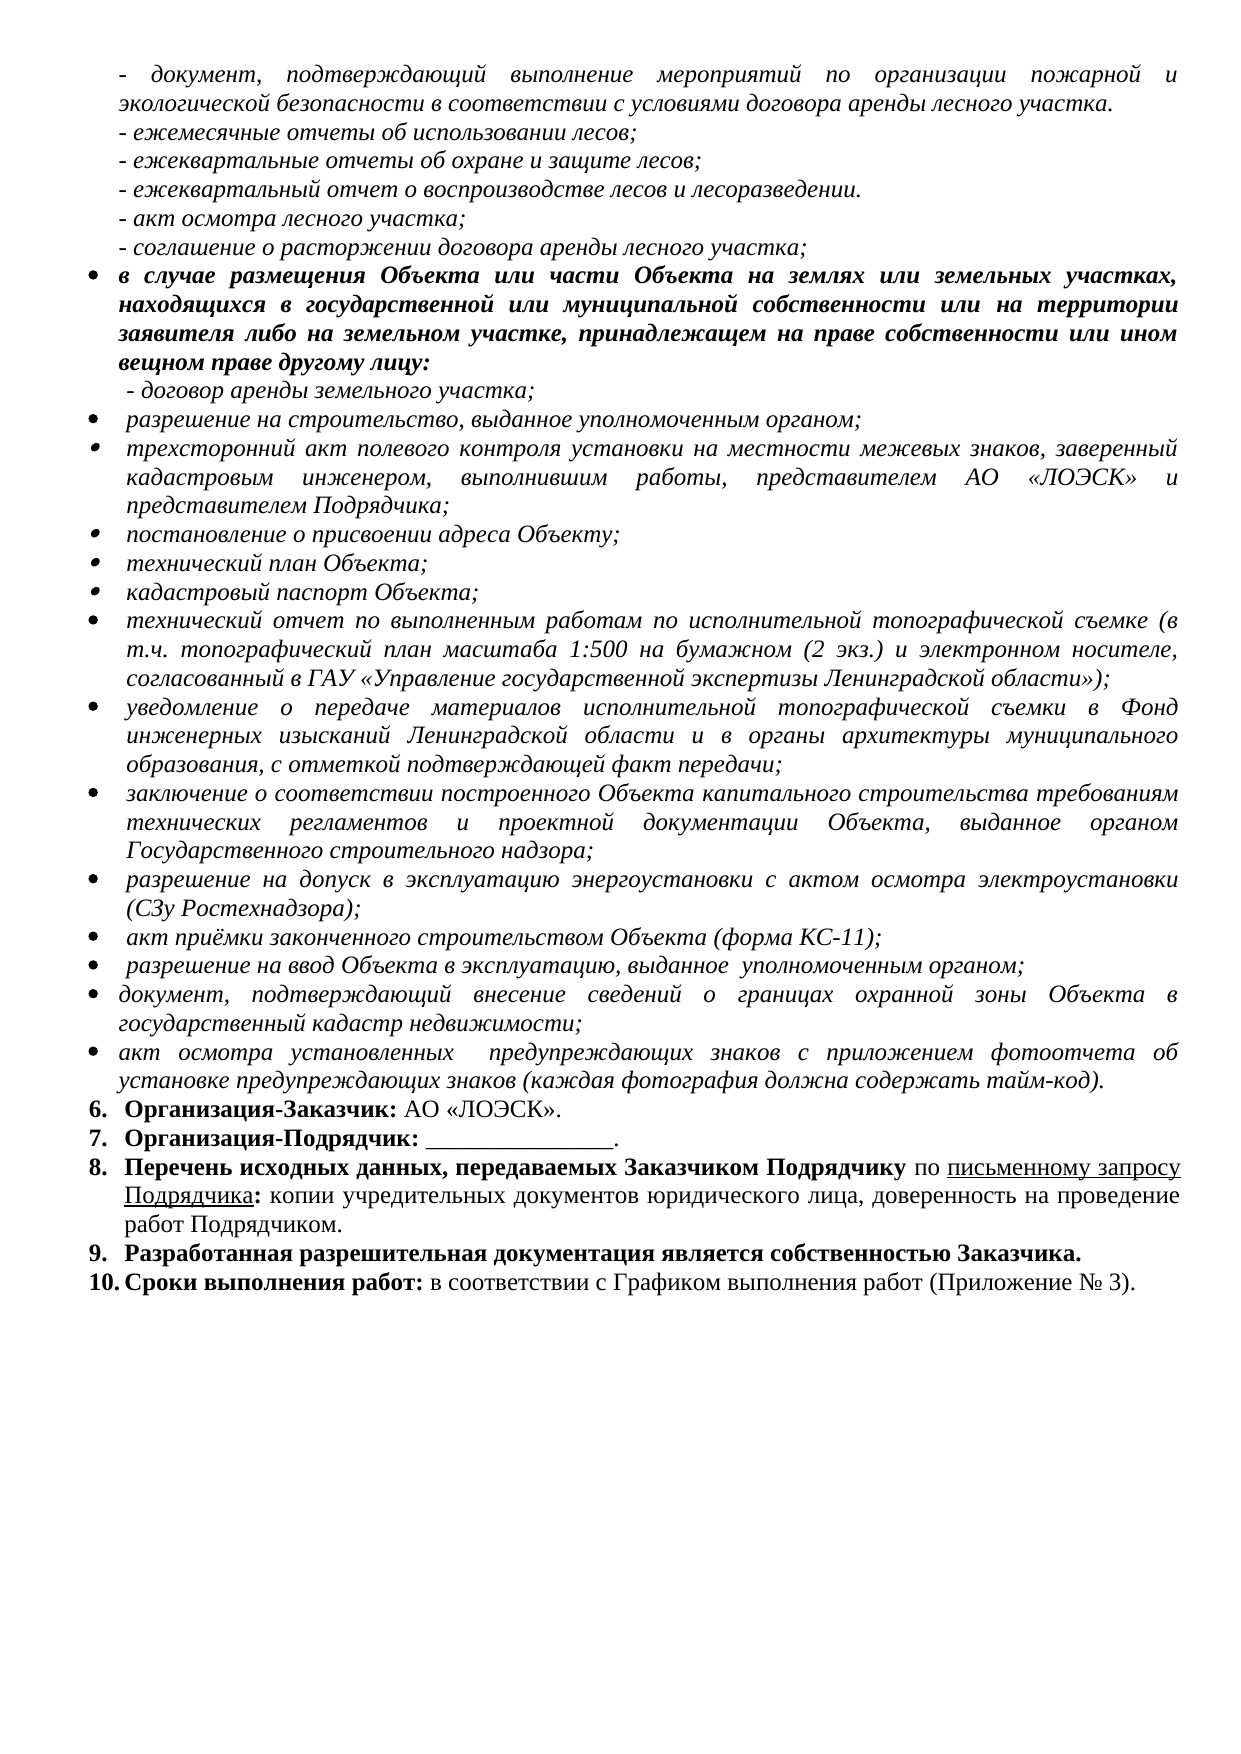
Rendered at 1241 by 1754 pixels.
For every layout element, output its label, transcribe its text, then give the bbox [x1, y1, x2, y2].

list технический план Объекта; [89, 548, 1181, 577]
list Сроки выполнения работ: в соответствии с Графиком выполнения работ (Приложение № 3). [89, 1267, 1181, 1295]
list акт осмотра установленных предупреждающих знаков с приложением фотоотчета об установке предупреждающих знаков (каждая фотография должна содержать тайм-код). [89, 1037, 1181, 1094]
list документ, подтверждающий внесение сведений о границах охранной зоны Объекта в государственный кадастр недвижимости; [89, 979, 1181, 1037]
text - ежеквартальные отчеты об охране и защите лесов; [118, 145, 1181, 174]
list в случае размещения Объекта или части Объекта на землях или земельных участках, находящихся в государственной или муниципальной собственности или на территории заявителя либо на земельном участке, принадлежащем на праве собственности или ином вещном праве другому лицу: [89, 260, 1181, 375]
list разрешение на строительство, выданное уполномоченным органом; [89, 404, 1181, 433]
list трехсторонний акт полевого контроля установки на местности межевых знаков, заверенный кадастровым инженером, выполнившим работы, представителем АО «ЛОЭСК» и представителем Подрядчика; [89, 433, 1181, 519]
list акт приёмки законченного строительством Объекта (форма КС-11); [89, 922, 1181, 950]
text - договор аренды земельного участка; [126, 375, 1181, 404]
text - соглашение о расторжении договора аренды лесного участка; [118, 232, 1181, 260]
text - ежемесячные отчеты об использовании лесов; [118, 117, 1181, 145]
text - ежеквартальный отчет о воспроизводстве лесов и лесоразведении. [118, 174, 1181, 203]
list Организация-Подрядчик: _______________. [89, 1123, 1181, 1152]
text - акт осмотра лесного участка; [118, 203, 1181, 232]
text - документ, подтверждающий выполнение мероприятий по организации пожарной и экологической безопасности в соответствии с условиями договора аренды лесного участка. [118, 59, 1181, 117]
list разрешение на ввод Объекта в эксплуатацию, выданное уполномоченным органом; [89, 950, 1181, 979]
list Перечень исходных данных, передаваемых Заказчиком Подрядчику по письменному запросу Подрядчика: копии учредительных документов юридического лица, доверенность на проведение работ Подрядчиком. [89, 1152, 1181, 1238]
list заключение о соответствии построенного Объекта капитального строительства требованиям технических регламентов и проектной документации Объекта, выданное органом Государственного строительного надзора; [89, 778, 1181, 864]
list кадастровый паспорт Объекта; [89, 577, 1181, 605]
list постановление о присвоении адреса Объекту; [89, 519, 1181, 548]
list уведомление о передаче материалов исполнительной топографической съемки в Фонд инженерных изысканий Ленинградской области и в органы архитектуры муниципального образования, с отметкой подтверждающей факт передачи; [89, 692, 1181, 778]
list Разработанная разрешительная документация является собственностью Заказчика. [89, 1238, 1181, 1267]
list технический отчет по выполненным работам по исполнительной топографической съемке (в т.ч. топографический план масштаба 1:500 на бумажном (2 экз.) и электронном носителе, согласованный в ГАУ «Управление государственной экспертизы Ленинградской области»); [89, 605, 1181, 692]
list Организация-Заказчик: АО «ЛОЭСК». [89, 1094, 1181, 1123]
list разрешение на допуск в эксплуатацию энергоустановки с актом осмотра электроустановки (СЗу Ростехнадзора); [89, 864, 1181, 922]
